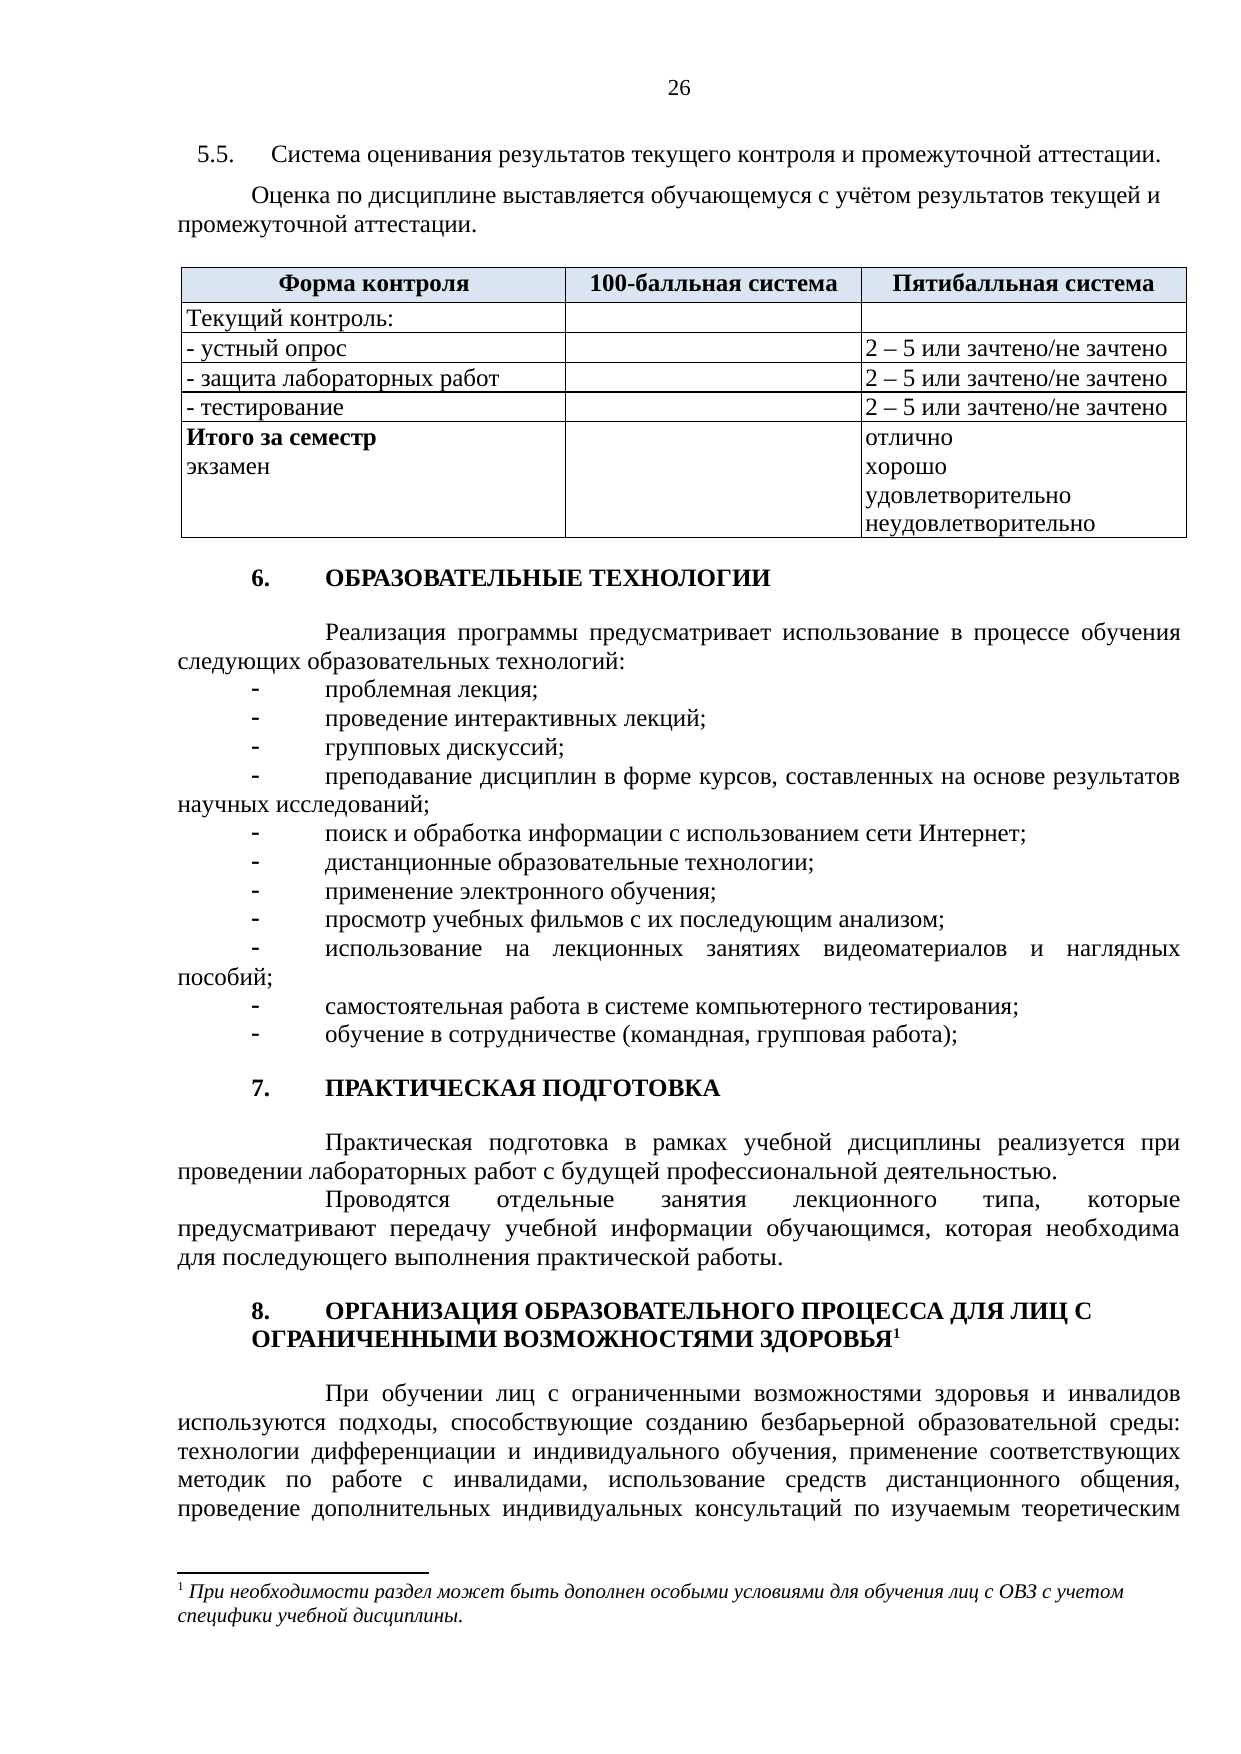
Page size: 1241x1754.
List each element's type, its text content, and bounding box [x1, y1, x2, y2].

table_cell отлично хорошо удовлетворительно неудовлетворительно [862, 422, 1186, 537]
table_cell [862, 303, 1186, 332]
subtitle ОРГАНИЗАЦИЯ ОБРАЗОВАТЕЛЬНОГО ПРОЦЕССА ДЛЯ ЛИЦ С ОГРАНИЧЕННЫМИ ВОЗМОЖНОСТЯМИ ЗДОРОВЬЯ [251, 1296, 1181, 1353]
list Реализация программы предусматривает использование в процессе обучения следующих образовательных технологий: [177, 617, 1181, 674]
table_cell [566, 393, 861, 421]
list поиск и обработка информации с использованием сети Интернет; [177, 818, 1181, 847]
table_header Пятибалльная система [862, 268, 1186, 302]
list проблемная лекция; [177, 674, 1181, 703]
table_cell [566, 303, 861, 332]
list просмотр учебных фильмов с их последующим анализом; [177, 904, 1181, 933]
list обучение в сотрудничестве (командная, групповая работа); [177, 1019, 1181, 1048]
table_cell Итого за семестр экзамен [182, 422, 565, 537]
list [177, 1378, 1181, 1522]
list Проводятся отдельные занятия лекционного типа, которые предусматривают передачу учебной информации обучающимся, которая необходима для последующего выполнения практической работы. [177, 1184, 1181, 1271]
subtitle ОБРАЗОВАТЕЛЬНЫЕ ТЕХНОЛОГИИ [251, 563, 1181, 592]
table_cell 2 – 5 или зачтено/не зачтено [862, 363, 1186, 391]
text Оценка по дисциплине выставляется обучающемуся с учётом результатов текущей и промежуточной аттестации. [177, 180, 1181, 238]
list Практическая подготовка в рамках учебной дисциплины реализуется при проведении лабораторных работ с будущей профессиональной деятельностью. [177, 1127, 1181, 1184]
list самостоятельная работа в системе компьютерного тестирования; [177, 991, 1181, 1019]
table_cell - тестирование [182, 393, 565, 421]
table_cell [566, 422, 861, 537]
list применение электронного обучения; [177, 876, 1181, 904]
list преподавание дисциплин в форме курсов, составленных на основе результатов научных исследований; [177, 761, 1181, 818]
table_header 100-балльная система [566, 268, 861, 302]
table_cell Текущий контроль: [182, 303, 565, 332]
table_cell [566, 363, 861, 391]
list использование на лекционных занятиях видеоматериалов и наглядных пособий; [177, 933, 1181, 991]
subtitle ПРАКТИЧЕСКАЯ ПОДГОТОВКА [251, 1073, 1181, 1102]
list проведение интерактивных лекций; [177, 703, 1181, 732]
table_cell - устный опрос [182, 333, 565, 362]
list групповых дискуссий; [177, 732, 1181, 761]
table_cell - защита лабораторных работ [182, 363, 565, 391]
list дистанционные образовательные технологии; [177, 847, 1181, 876]
table_header Форма контроля [182, 268, 565, 302]
table_cell 2 – 5 или зачтено/не зачтено [862, 393, 1186, 421]
table_cell [566, 333, 861, 362]
subtitle Система оценивания результатов текущего контроля и промежуточной аттестации. [177, 139, 1181, 168]
table_cell 2 – 5 или зачтено/не зачтено [862, 333, 1186, 362]
